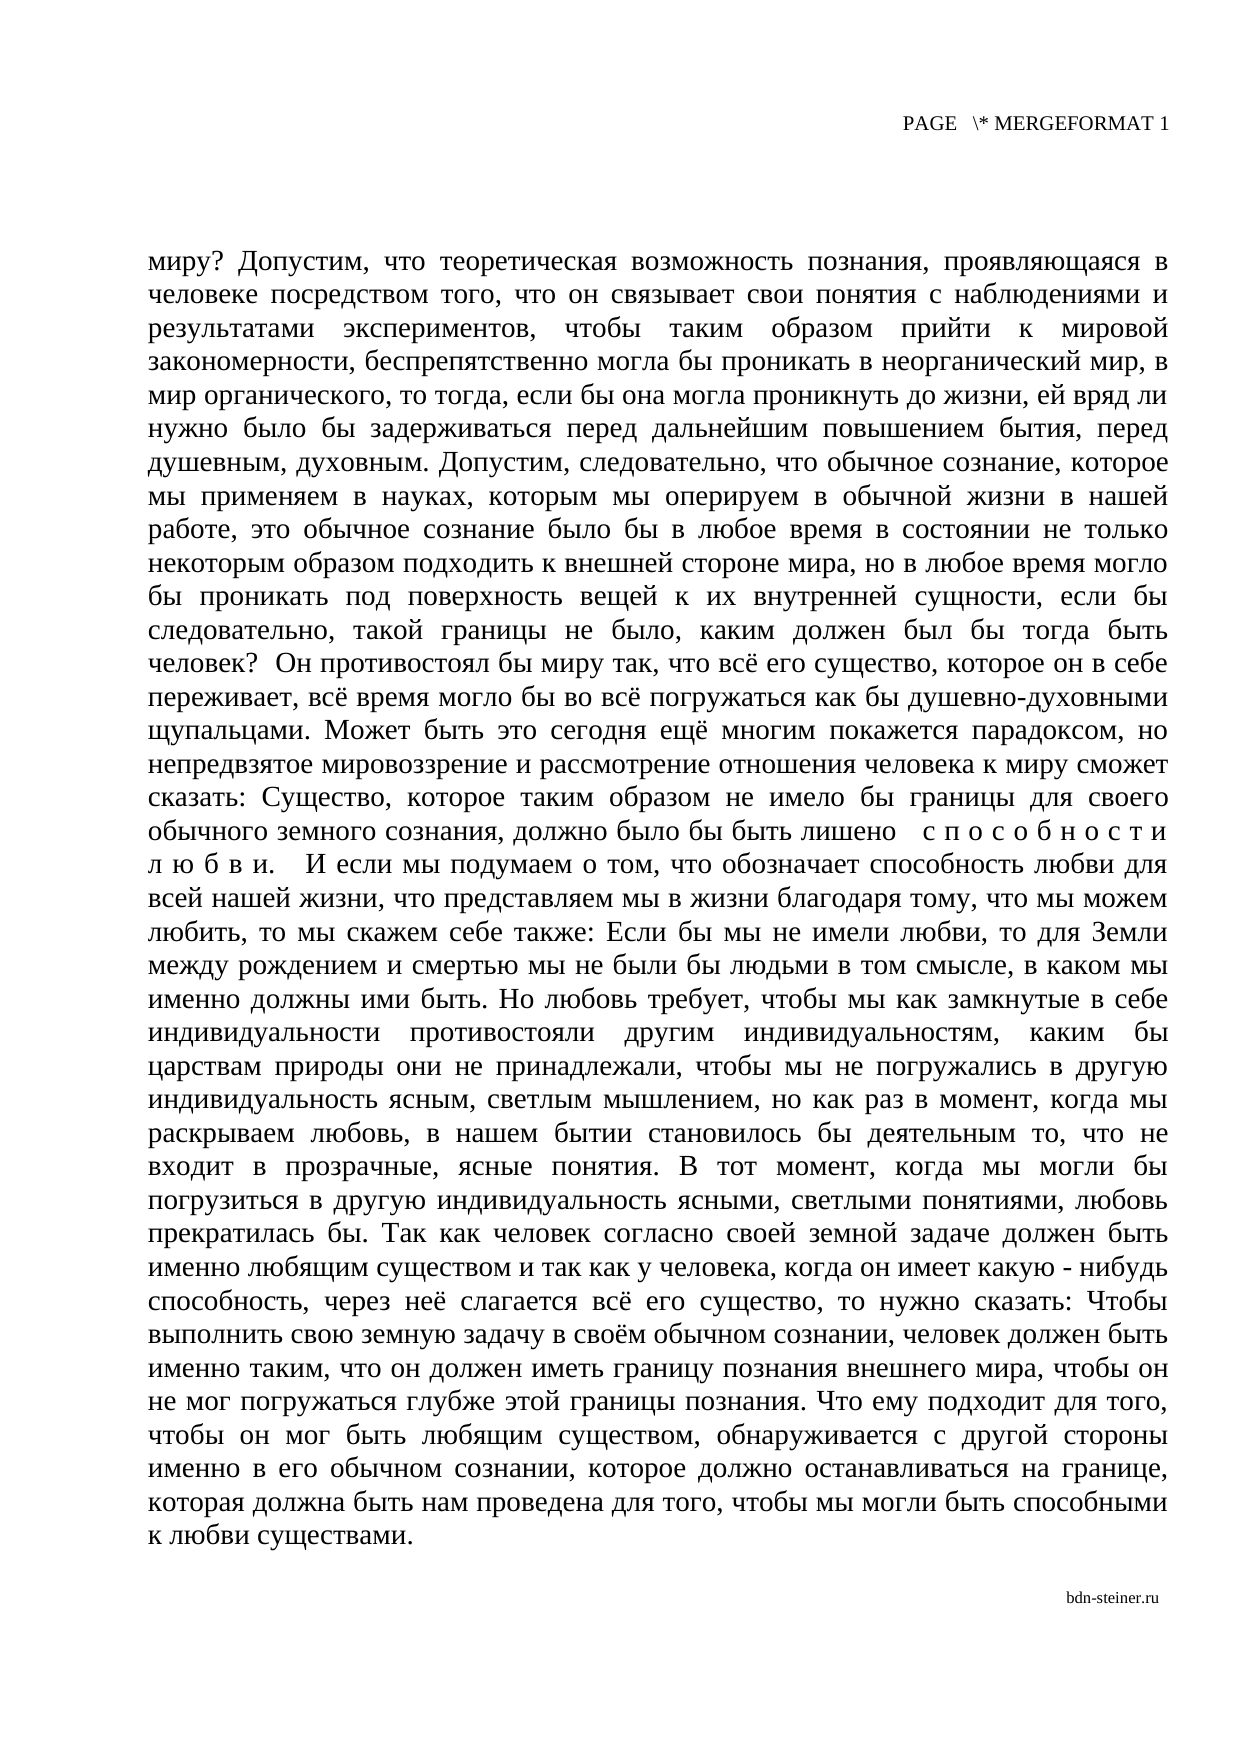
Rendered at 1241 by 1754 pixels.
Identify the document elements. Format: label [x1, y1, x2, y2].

text [148, 243, 1169, 1551]
